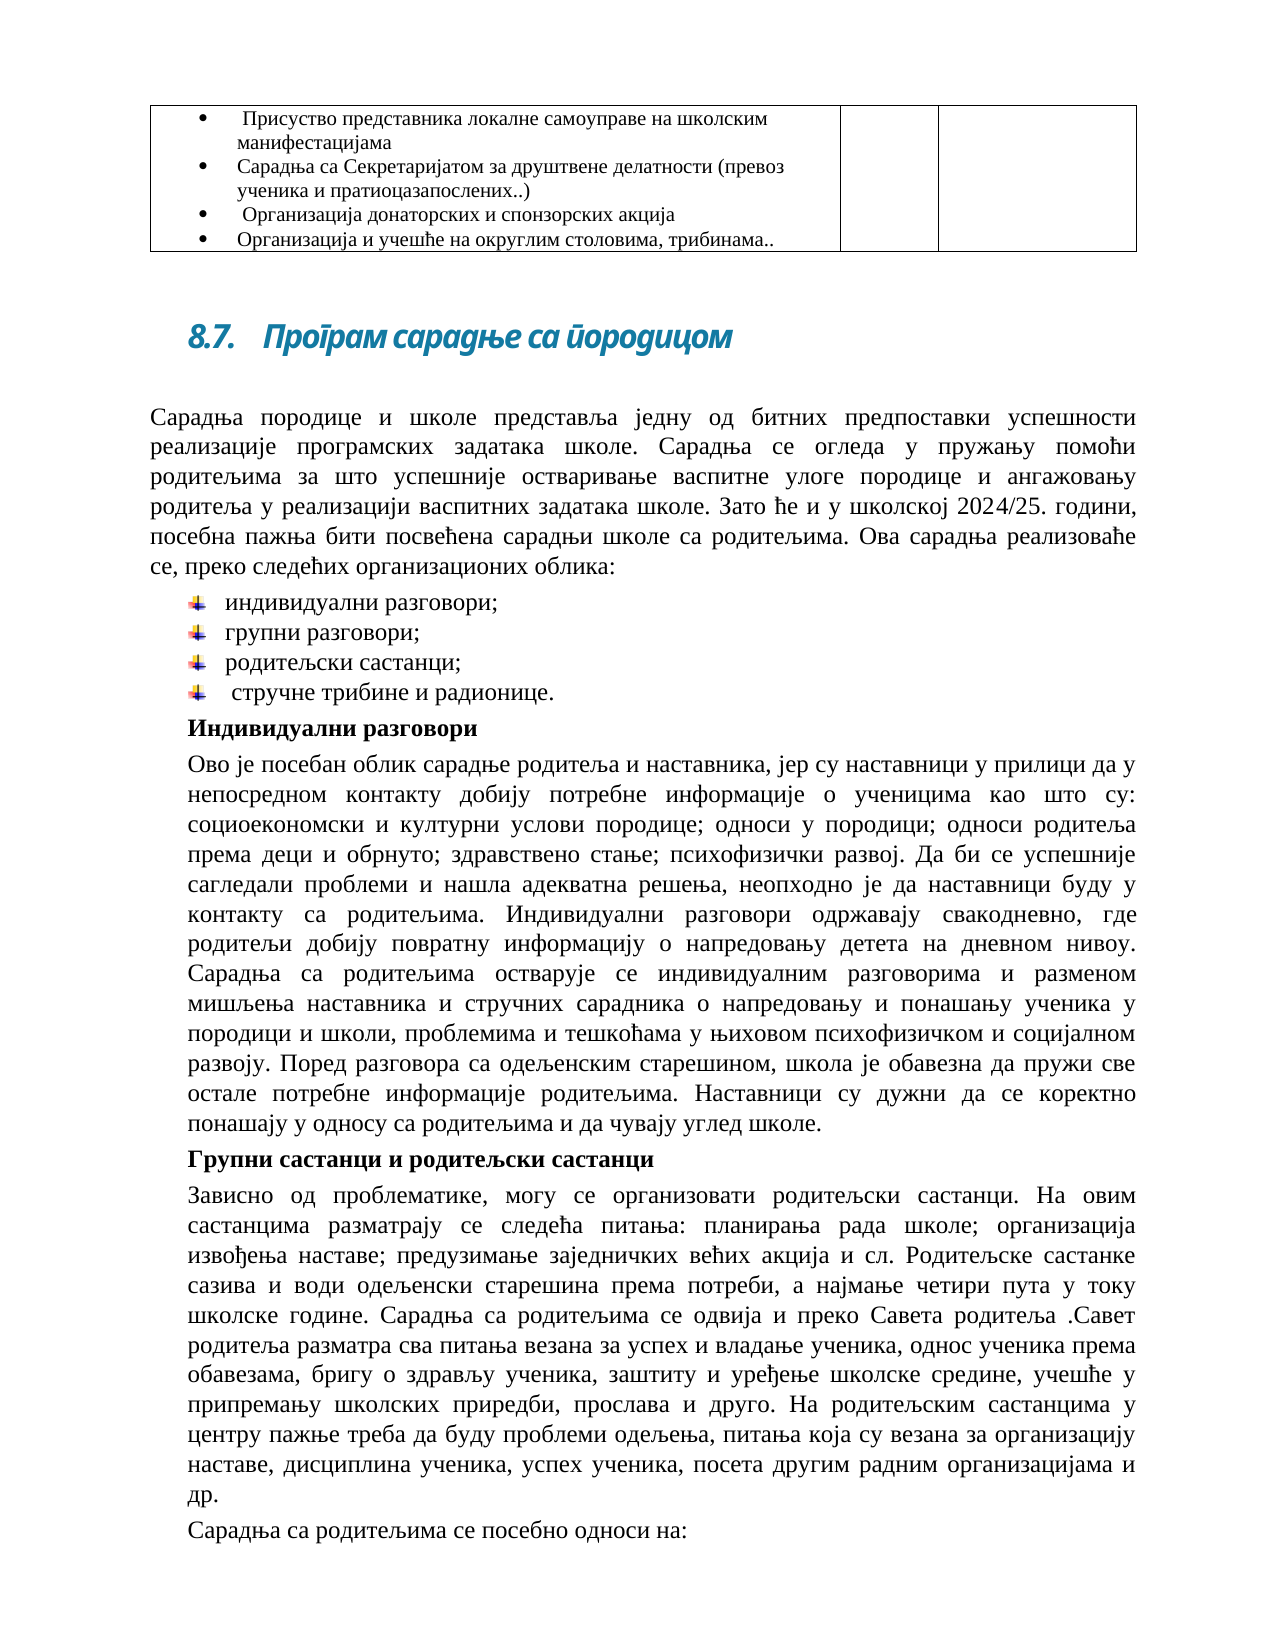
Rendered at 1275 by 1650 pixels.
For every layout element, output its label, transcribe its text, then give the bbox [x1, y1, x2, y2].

text Индивидуални разговори [187, 713, 1137, 742]
picture [188, 623, 206, 641]
text Ово је посебан облик сарадње родитеља и наставника, јер су наставници у прилици да у непосредном контакту добију потребне информације о ученицима као што су: социоекономски и културни услови породице; односи у породици; односи родитеља према деци и обрнуто; здравствено стање; психофизички развој. Да би се успешније сагледали проблеми и нашла адекватна решења, неопходно је да наставници буду у контакту са родитељима. Индивидуални разговори одржавају свакодневно, где родитељи добију повратну информацију о напредовању детета на дневном нивоу. Сарадња са родитељима остварује се индивидуалним разговорима и разменом мишљења наставника и стручних сарадника о напредовању и понашању ученика у породици и школи, проблемима и тешкоћама у њиховом психофизичком и социјалном развоју. Поред разговора са одељенским старешином, школа је обавезна да пружи све остале потребне информације родитељима. Наставници су дужни да се коректно понашају у односу са родитељима и да чувају углед школе. [187, 749, 1137, 1137]
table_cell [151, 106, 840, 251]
list стручне трибине и радионице. [187, 677, 1137, 706]
list родитељски састанци; [187, 647, 1137, 676]
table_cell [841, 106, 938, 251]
picture [188, 594, 206, 611]
picture [188, 653, 206, 671]
text Сарадња са родитељима се посебно односи на: [187, 1515, 1137, 1544]
list индивидуални разговори; [187, 587, 1137, 616]
list групни разговори; [187, 617, 1137, 646]
picture [188, 683, 206, 701]
text Групни састанци и родитељски састанци [187, 1144, 1137, 1173]
text Сарадња породице и школе представља једну од битних предпоставки успешности реализације програмских задатака школе. Сарадња се огледа у пружању помоћи родитељима за што успешније остваривање васпитне улоге породице и ангажовању родитеља у реализацији васпитних задатака школе. Зато ће и у школској 2024/25. години, посебна пажња бити посвећена сарадњи школе са родитељима. Ова сарадња реализоваће се, преко следећих организационих облика: [150, 402, 1137, 580]
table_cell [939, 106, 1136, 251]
text Зависно од проблематике, могу се организовати родитељски састанци. На овим састанцима разматрају се следећа питања: планирања рада школе; организација извођења наставе; предузимање заједничких већих акција и сл. Родитељске састанке сазива и води одељенски старешина према потреби, а најмање четири пута у току школске године. Сарадња са родитељима се одвија и преко Савета родитеља .Савет родитеља разматра сва питања везана за успех и владање ученика, однос ученика према обавезама, бригу о здрављу ученика, заштиту и уређење школске средине, учешће у припремању школских приредби, прослава и друго. На родитељским састанцима у центру пажње треба да буду проблеми одељења, питања која су везана за организацију наставе, дисциплина ученика, успех ученика, посета другим радним организацијама и др. [187, 1180, 1137, 1508]
subtitle Програм сарадње са породицом [187, 313, 1137, 358]
